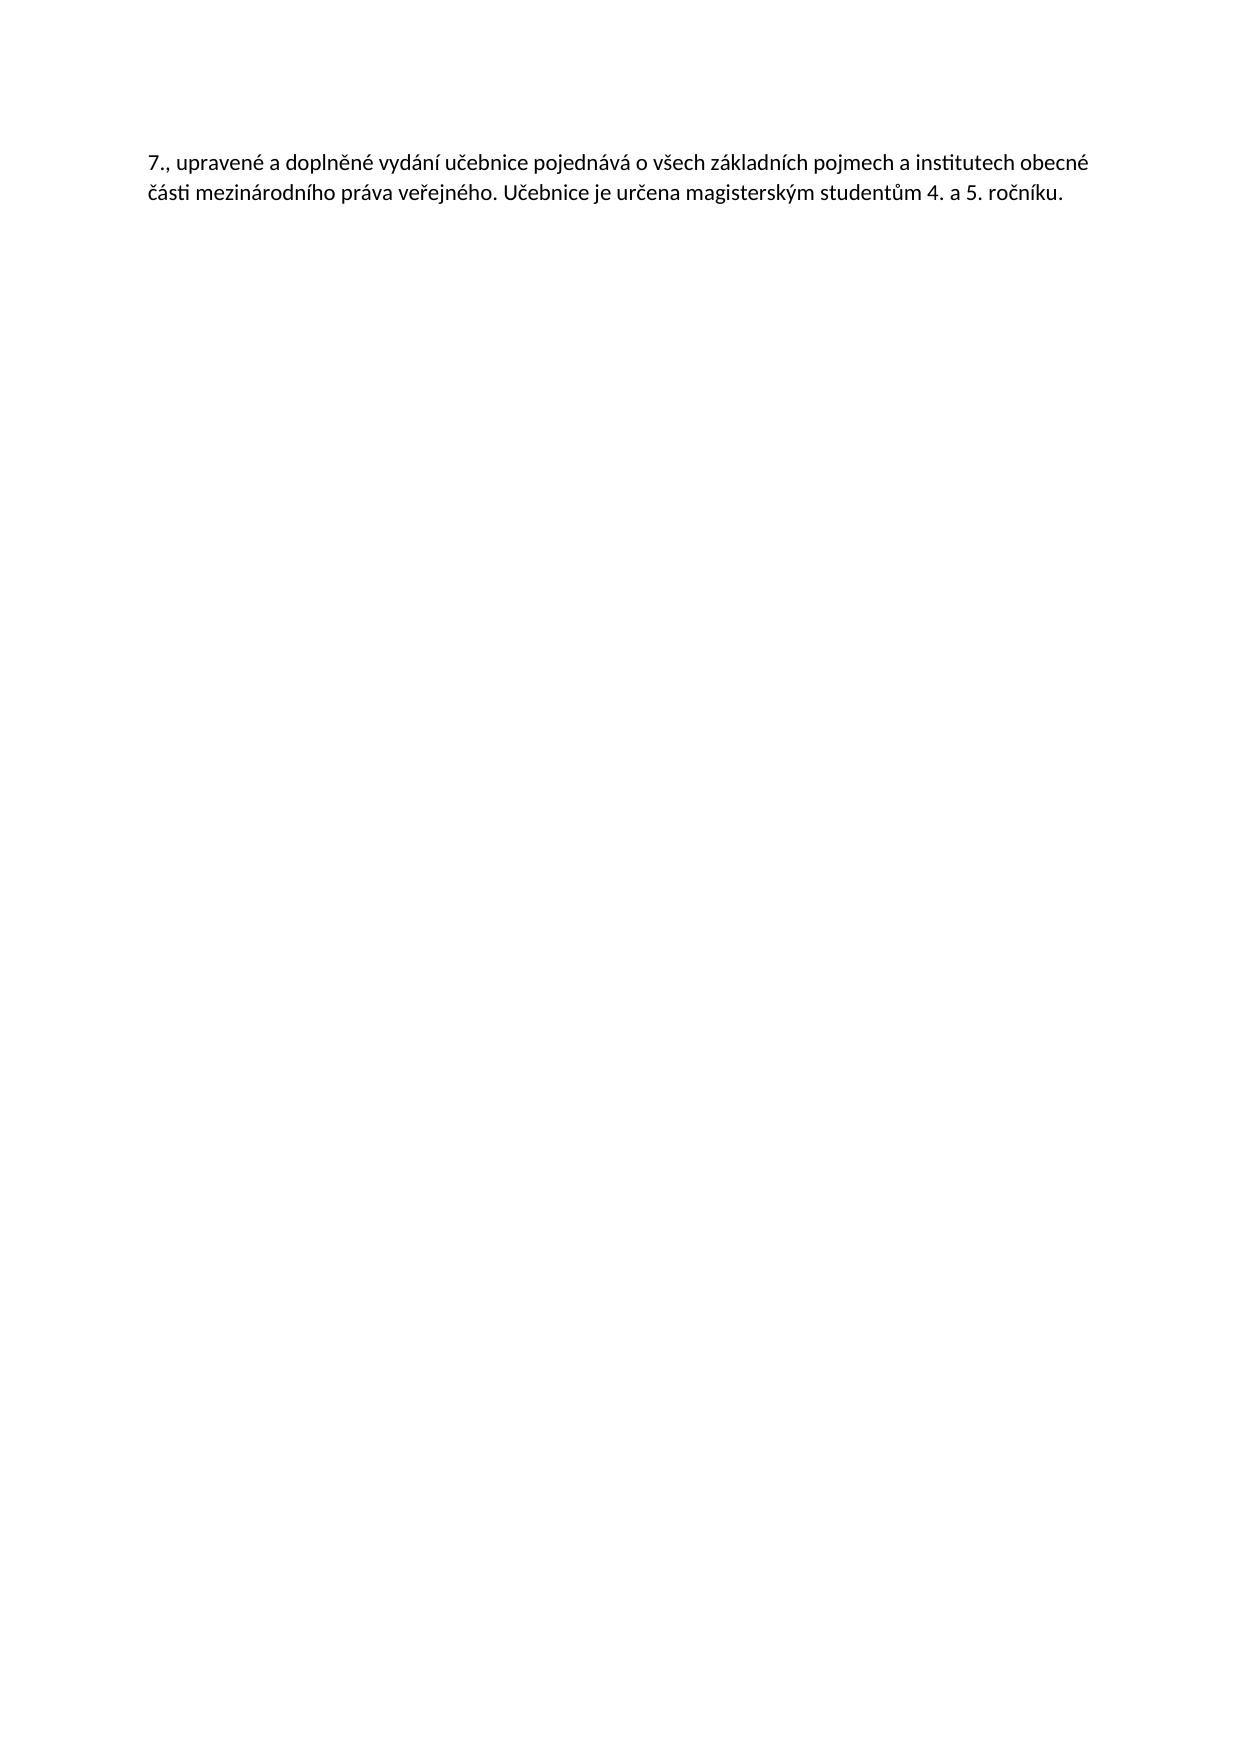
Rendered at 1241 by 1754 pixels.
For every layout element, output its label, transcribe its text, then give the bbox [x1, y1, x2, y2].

text 7., upravené a doplněné vydání učebnice pojednává o všech základních pojmech a institutech obecné části mezinárodního práva veřejného. Učebnice je určena magisterským studentům 4. a 5. ročníku. [148, 148, 1093, 206]
